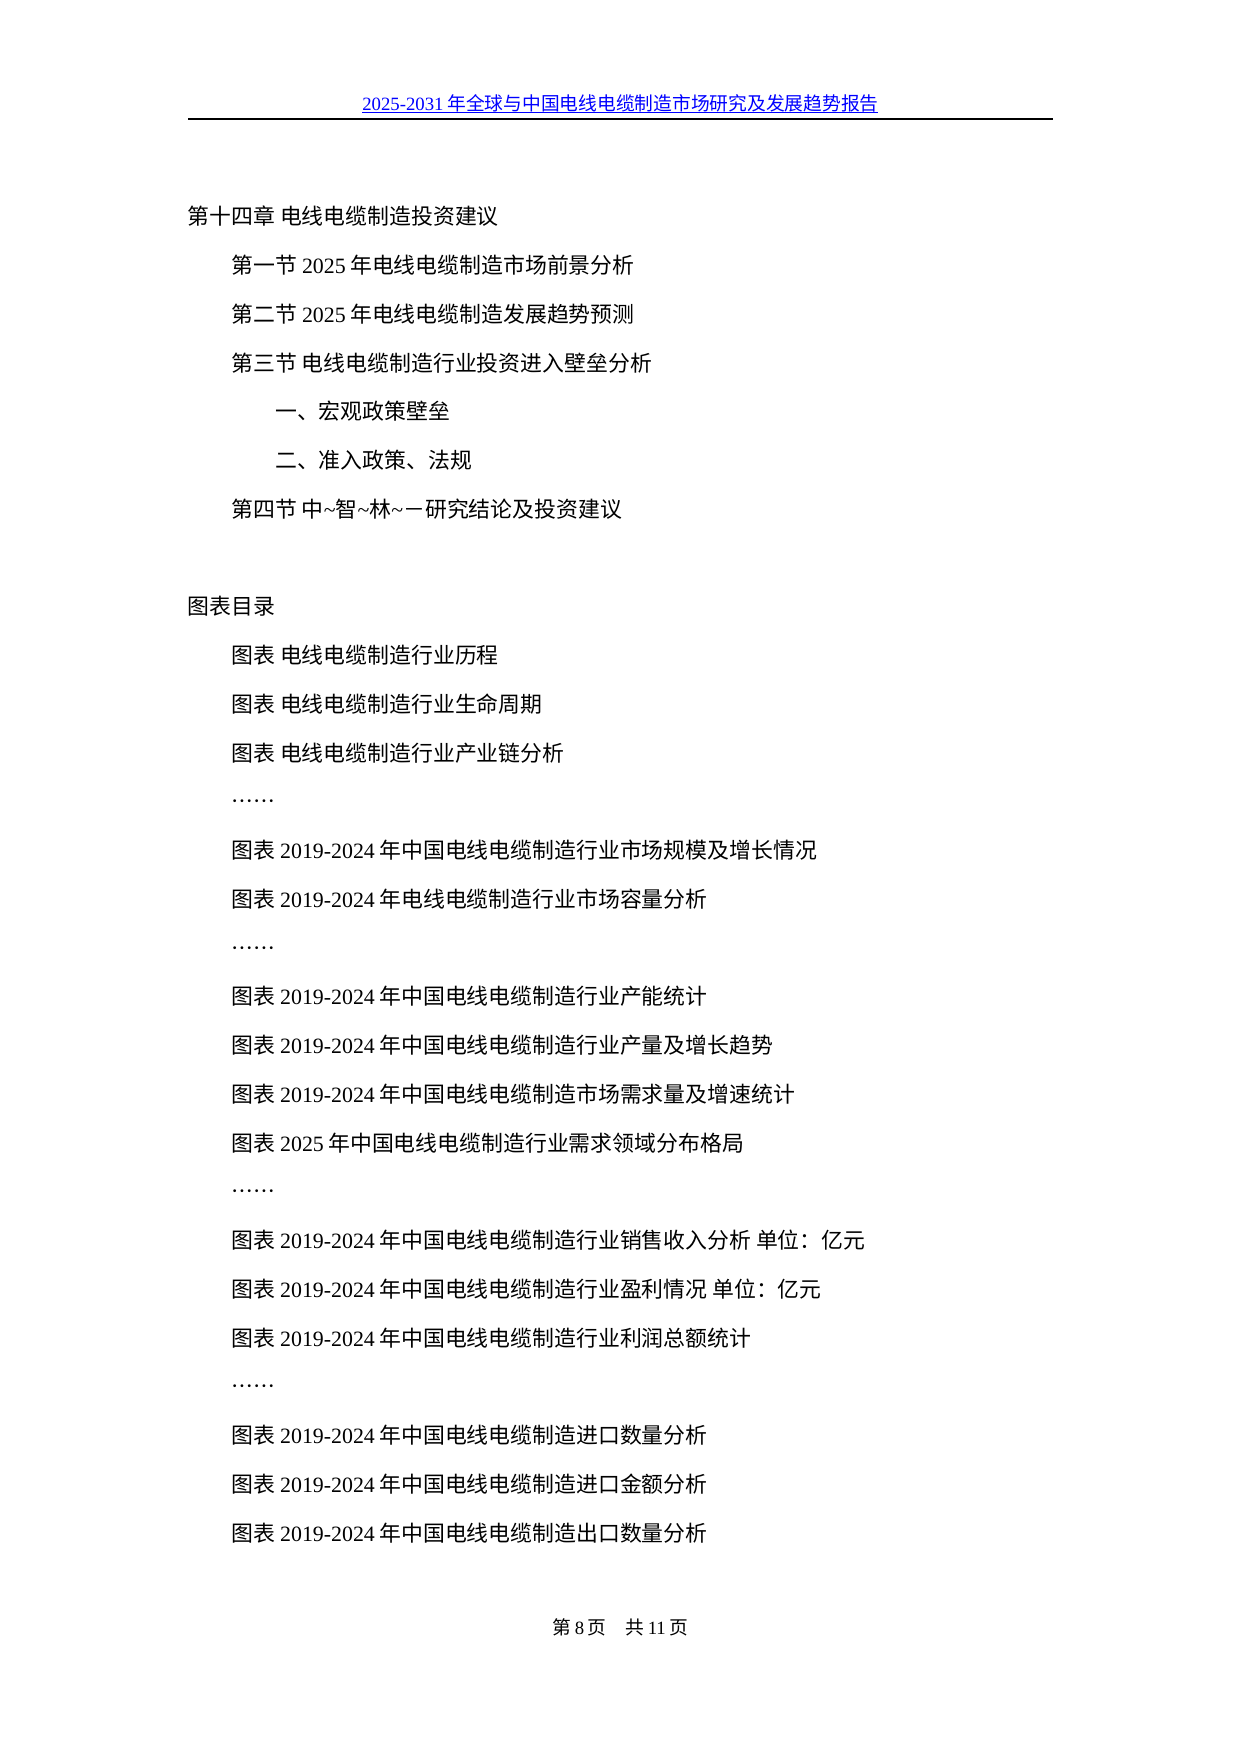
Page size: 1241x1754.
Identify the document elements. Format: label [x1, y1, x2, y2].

text [187, 150, 1053, 1548]
